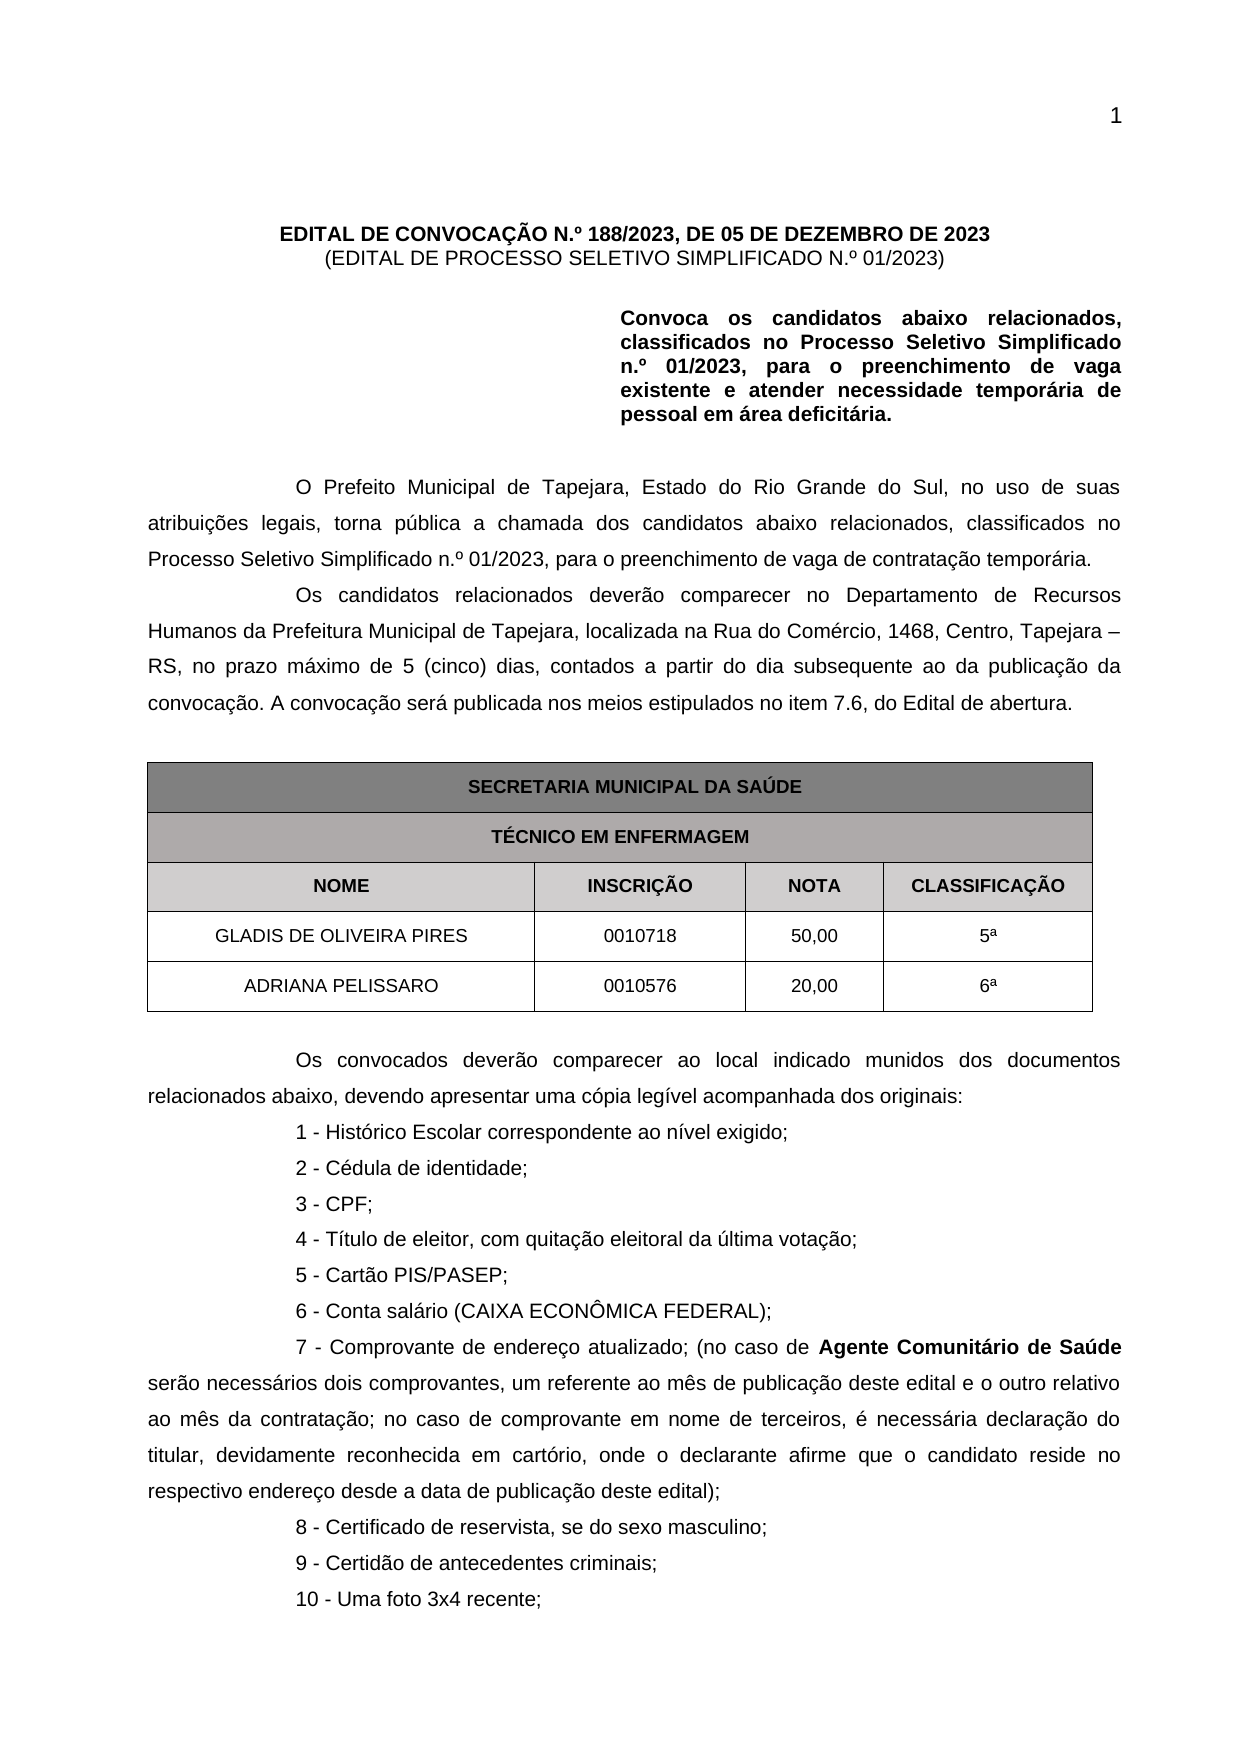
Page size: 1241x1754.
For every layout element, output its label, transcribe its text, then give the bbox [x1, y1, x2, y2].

text (EDITAL DE PROCESSO SELETIVO SIMPLIFICADO N.º 01/2023) [148, 246, 1122, 269]
text 8 - Certificado de reservista, se do sexo masculino; [148, 1515, 1122, 1539]
table_cell GLADIS DE OLIVEIRA PIRES [148, 912, 534, 961]
table_cell CLASSIFICAÇÃO [884, 863, 1092, 911]
text 10 - Uma foto 3x4 recente; [148, 1587, 1122, 1611]
text 1 - Histórico Escolar correspondente ao nível exigido; [148, 1119, 1122, 1143]
table_cell TÉCNICO EM ENFERMAGEM [148, 813, 1092, 862]
text Convoca os candidatos abaixo relacionados, classificados no Processo Seletivo Simplificado n.º 01/2023, para o preenchimento de vaga existente e atender necessidade temporária de pessoal em área deficitária. [620, 306, 1122, 426]
table_cell 5ª [884, 912, 1092, 961]
text 6 - Conta salário (CAIXA ECONÔMICA FEDERAL); [148, 1299, 1122, 1323]
table_header SECRETARIA MUNICIPAL DA SAÚDE [148, 763, 1092, 812]
table_cell 0010576 [535, 962, 745, 1011]
text 7 - Comprovante de endereço atualizado; (no caso de Agente Comunitário de Saúde serão necessários dois comprovantes, um referente ao mês de publicação deste edital e o outro relativo ao mês da contratação; no caso de comprovante em nome de terceiros, é necessária declaração do titular, devidamente reconhecida em cartório, onde o declarante afirme que o candidato reside no respectivo endereço desde a data de publicação deste edital); [148, 1335, 1122, 1503]
text 5 - Cartão PIS/PASEP; [148, 1263, 1122, 1287]
text O Prefeito Municipal de Tapejara, Estado do Rio Grande do Sul, no uso de suas atribuições legais, torna pública a chamada dos candidatos abaixo relacionados, classificados no Processo Seletivo Simplificado n.º 01/2023, para o preenchimento de vaga de contratação temporária. [148, 475, 1122, 571]
table_cell 6ª [884, 962, 1092, 1011]
text 9 - Certidão de antecedentes criminais; [148, 1551, 1122, 1575]
table_cell NOME [148, 863, 534, 911]
table_cell 0010718 [535, 912, 745, 961]
table_cell NOTA [746, 863, 883, 911]
table_cell ADRIANA PELISSARO [148, 962, 534, 1011]
text 3 - CPF; [148, 1191, 1122, 1215]
text EDITAL DE CONVOCAÇÃO N.º 188/2023, DE 05 DE DEZEMBRO DE 2023 [148, 222, 1122, 246]
text Os convocados deverão comparecer ao local indicado munidos dos documentos relacionados abaixo, devendo apresentar uma cópia legível acompanhada dos originais: [148, 1048, 1122, 1107]
table_cell INSCRIÇÃO [535, 863, 745, 911]
text 4 - Título de eleitor, com quitação eleitoral da última votação; [148, 1227, 1122, 1251]
table_cell 20,00 [746, 962, 883, 1011]
text Os candidatos relacionados deverão comparecer no Departamento de Recursos Humanos da Prefeitura Municipal de Tapejara, localizada na Rua do Comércio, 1468, Centro, Tapejara – RS, no prazo máximo de 5 (cinco) dias, contados a partir do dia subsequente ao da publicação da convocação. A convocação será publicada nos meios estipulados no item 7.6, do Edital de abertura. [148, 582, 1122, 714]
table_cell 50,00 [746, 912, 883, 961]
text 2 - Cédula de identidade; [148, 1155, 1122, 1179]
